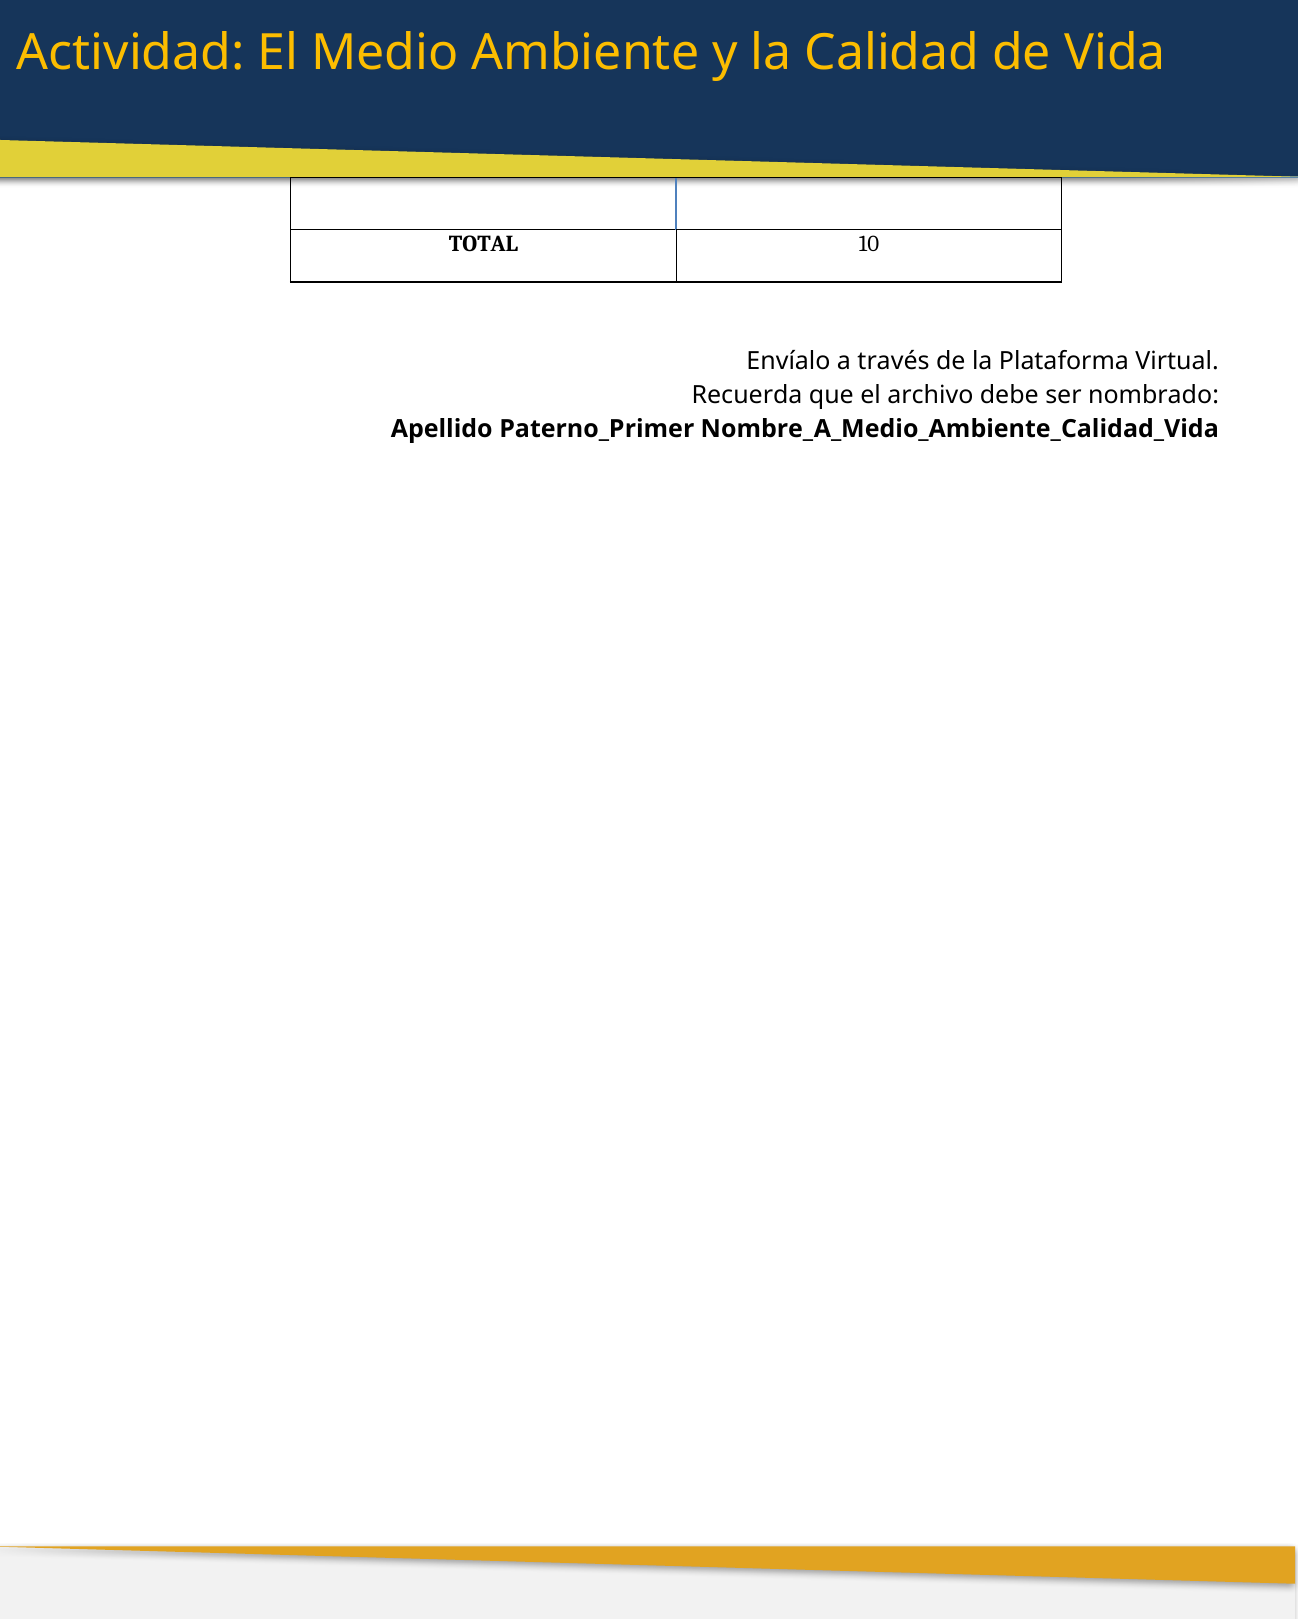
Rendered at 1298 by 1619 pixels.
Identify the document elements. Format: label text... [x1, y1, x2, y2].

table_cell 10 [677, 230, 1061, 281]
table_cell TOTAL [291, 230, 676, 281]
text Apellido Paterno_Primer Nombre_A_Medio_Ambiente_Calidad_Vida [170, 411, 1219, 444]
table_cell 5 [677, 178, 1061, 229]
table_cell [291, 178, 675, 229]
text Recuerda que el archivo debe ser nombrado: [133, 376, 1219, 411]
text Envíalo a través de la Plataforma Virtual. [133, 342, 1219, 376]
